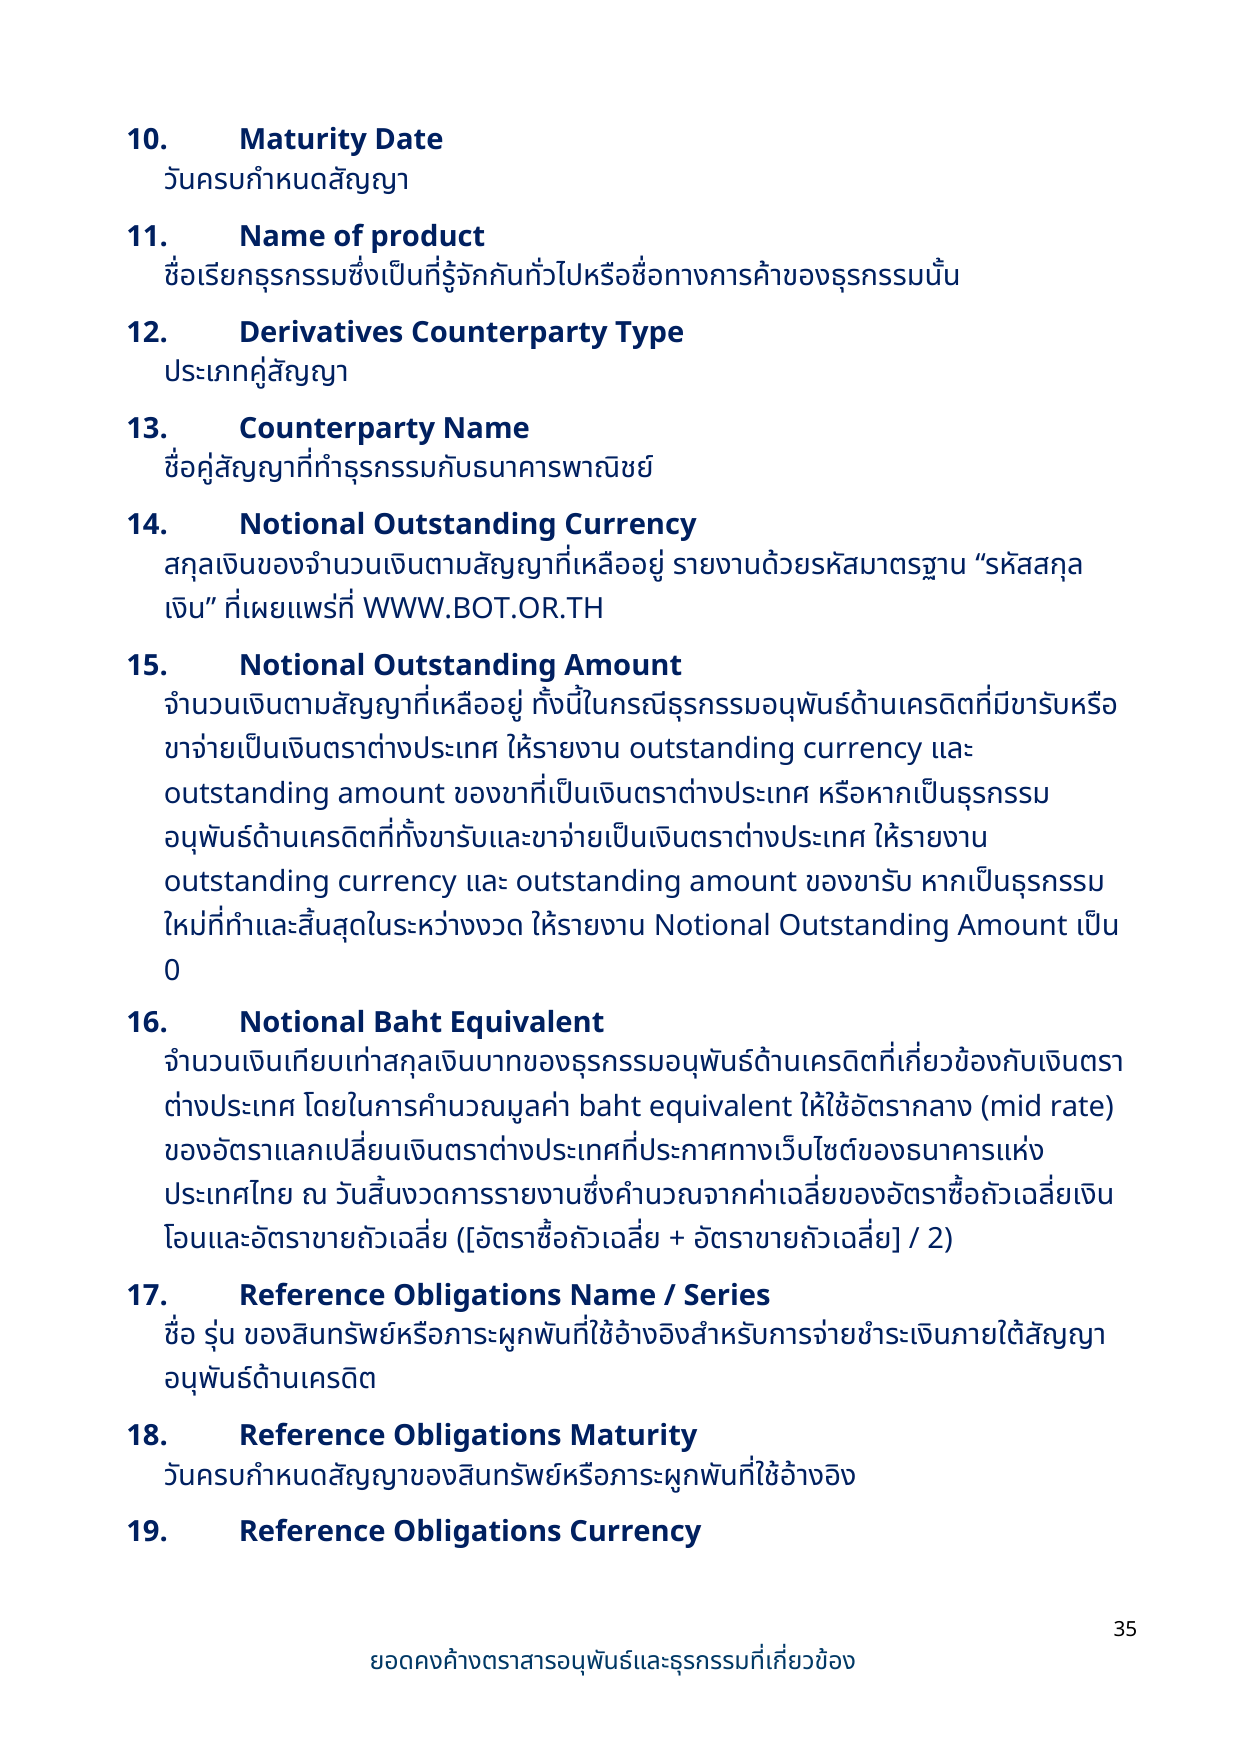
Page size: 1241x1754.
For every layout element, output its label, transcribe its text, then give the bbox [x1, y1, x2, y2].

list ชื่อ รุ่น ของสินทรัพย์หรือภาระผูกพันที่ใช้อ้างอิงสำหรับการจ่ายชำระเงินภายใต้สัญญาอนุพันธ์ด้านเครดิต [163, 1314, 1137, 1402]
list ชื่อเรียกธุรกรรมซึ่งเป็นที่รู้จักกันทั่วไปหรือชื่อทางการค้าของธุรกรรมนั้น [163, 254, 1137, 298]
list Counterparty Name [126, 407, 1137, 447]
list วันครบกำหนดสัญญา [163, 158, 1137, 202]
list Notional Outstanding Amount [126, 644, 1137, 684]
list จำนวนเงินเทียบเท่าสกุลเงินบาทของธุรกรรมอนุพันธ์ด้านเครดิตที่เกี่ยวข้องกับเงินตราต่างประเทศ โดยในการคำนวณมูลค่า baht equivalent ให้ใช้อัตรากลาง (mid rate) ของอัตราแลกเปลี่ยนเงินตราต่างประเทศที่ประกาศทางเว็บไซต์ของธนาคารแห่งประเทศไทย ณ วันสิ้นงวดการรายงานซึ่งคำนวณจากค่าเฉลี่ยของอัตราซื้อถัวเฉลี่ยเงินโอนและอัตราขายถัวเฉลี่ย ([อัตราซื้อถัวเฉลี่ย + อัตราขายถัวเฉลี่ย] / 2) [163, 1041, 1137, 1262]
list Notional Outstanding Currency [126, 503, 1137, 543]
list Derivatives Counterparty Type [126, 311, 1137, 351]
list Reference Obligations Currency [126, 1511, 1137, 1550]
list วันครบกำหนดสัญญาของสินทรัพย์หรือภาระผูกพันที่ใช้อ้างอิง [163, 1454, 1137, 1498]
list ชื่อคู่สัญญาที่ทำธุรกรรมกับธนาคารพาณิชย์ [163, 447, 1137, 491]
list Maturity Date [126, 118, 1137, 158]
list สกุลเงินของจำนวนเงินตามสัญญาที่เหลืออยู่ รายงานด้วยรหัสมาตรฐาน “รหัสสกุลเงิน” ที่เผยแพร่ที่ www.bot.or.th [163, 543, 1137, 632]
list Notional Baht Equivalent [126, 1001, 1137, 1041]
list ประเภทคู่สัญญา [163, 351, 1137, 395]
list จำนวนเงินตามสัญญาที่เหลืออยู่ ทั้งนี้ในกรณีธุรกรรมอนุพันธ์ด้านเครดิตที่มีขารับหรือขาจ่ายเป็นเงินตราต่างประเทศ ให้รายงาน outstanding currency และ outstanding amount ของขาที่เป็นเงินตราต่างประเทศ หรือหากเป็นธุรกรรมอนุพันธ์ด้านเครดิตที่ทั้งขารับและขาจ่ายเป็นเงินตราต่างประเทศ ให้รายงาน outstanding currency และ outstanding amount ของขารับ หากเป็นธุรกรรมใหม่ที่ทำและสิ้นสุดในระหว่างงวด ให้รายงาน Notional Outstanding Amount เป็น 0 [163, 684, 1137, 989]
list Name of product [126, 215, 1137, 254]
list Reference Obligations Name / Series [126, 1274, 1137, 1314]
list Reference Obligations Maturity [126, 1414, 1137, 1454]
